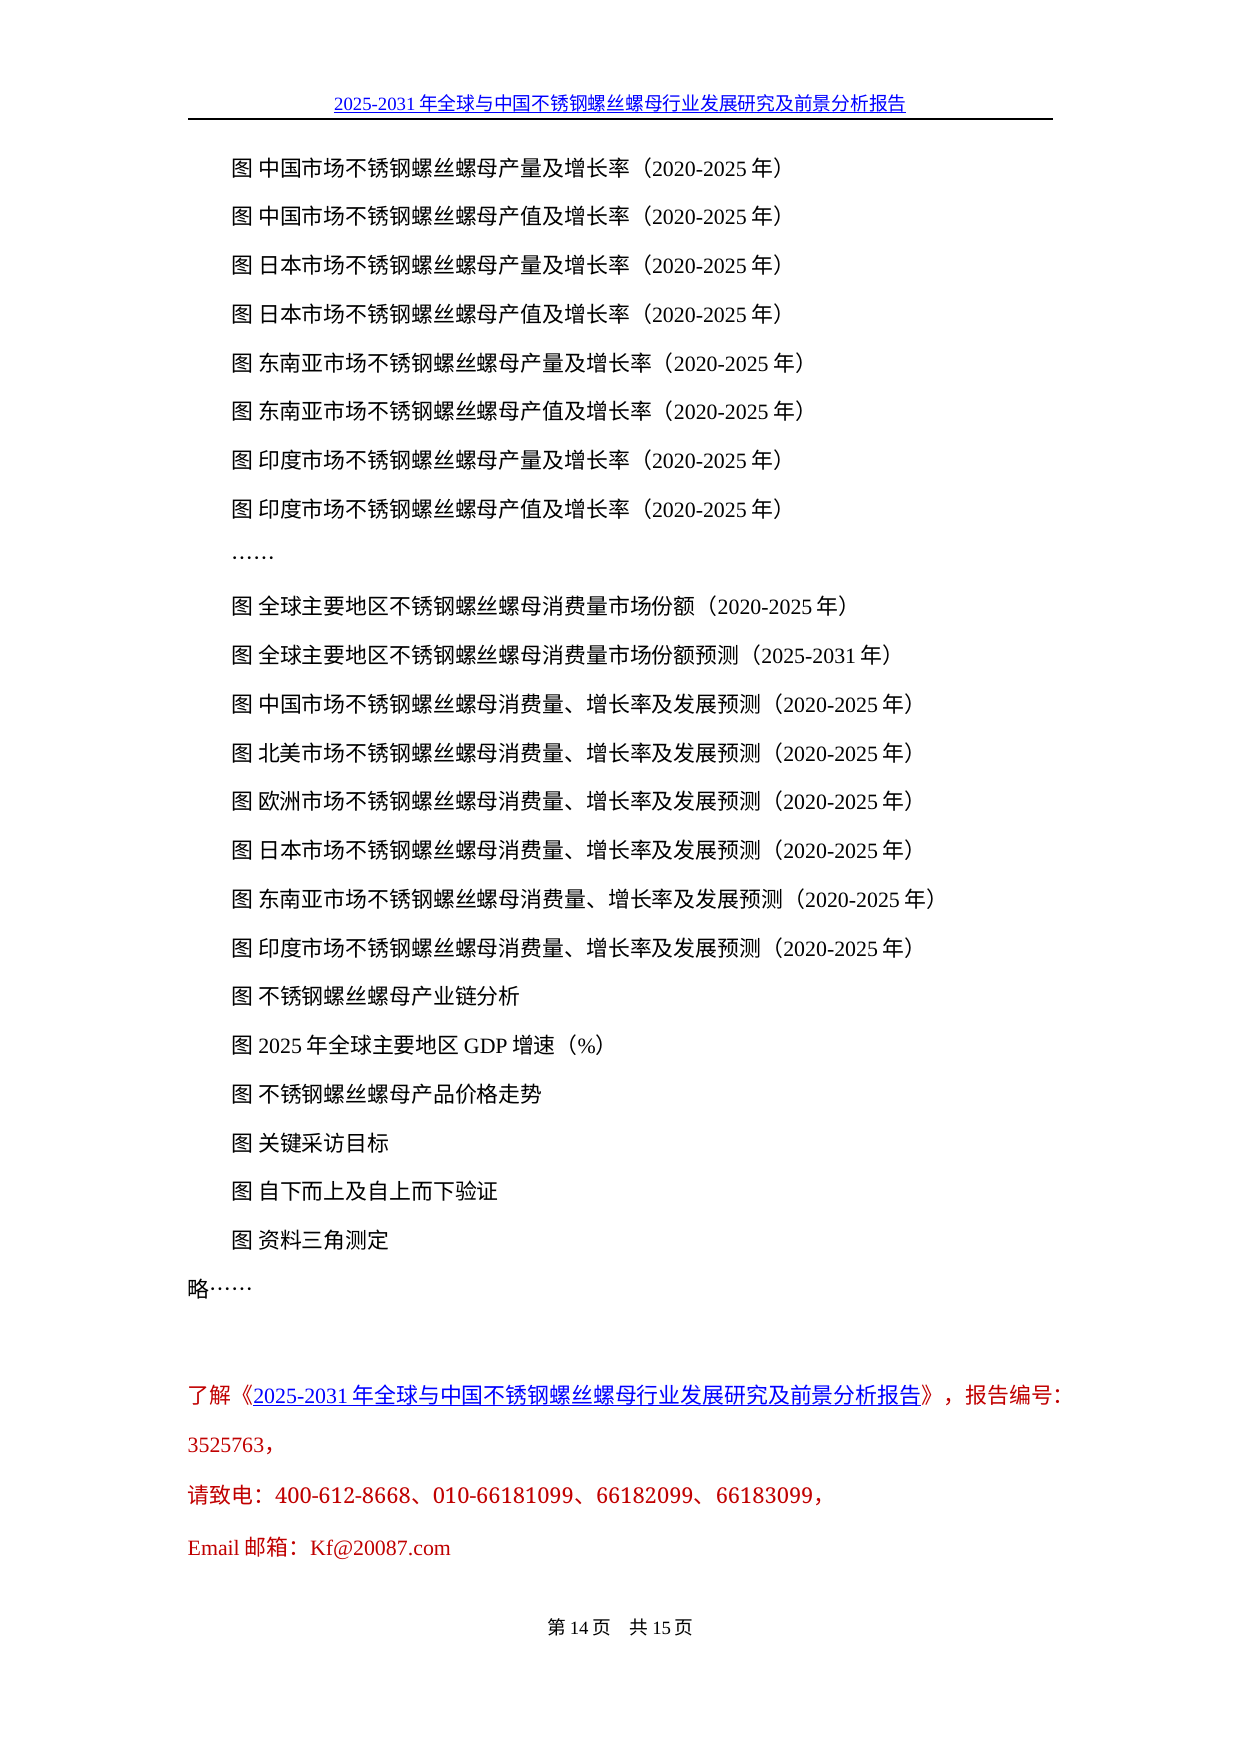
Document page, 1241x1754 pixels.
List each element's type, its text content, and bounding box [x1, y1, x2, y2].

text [187, 150, 1053, 1304]
text Email邮箱：Kf@20087.com [187, 1530, 1053, 1562]
text 了解《2025-2031年全球与中国不锈钢螺丝螺母行业发展研究及前景分析报告》，报告编号：3525763， [187, 1378, 1053, 1459]
text 请致电：400-612-8668、010-66181099、66182099、66183099， [187, 1478, 1053, 1511]
